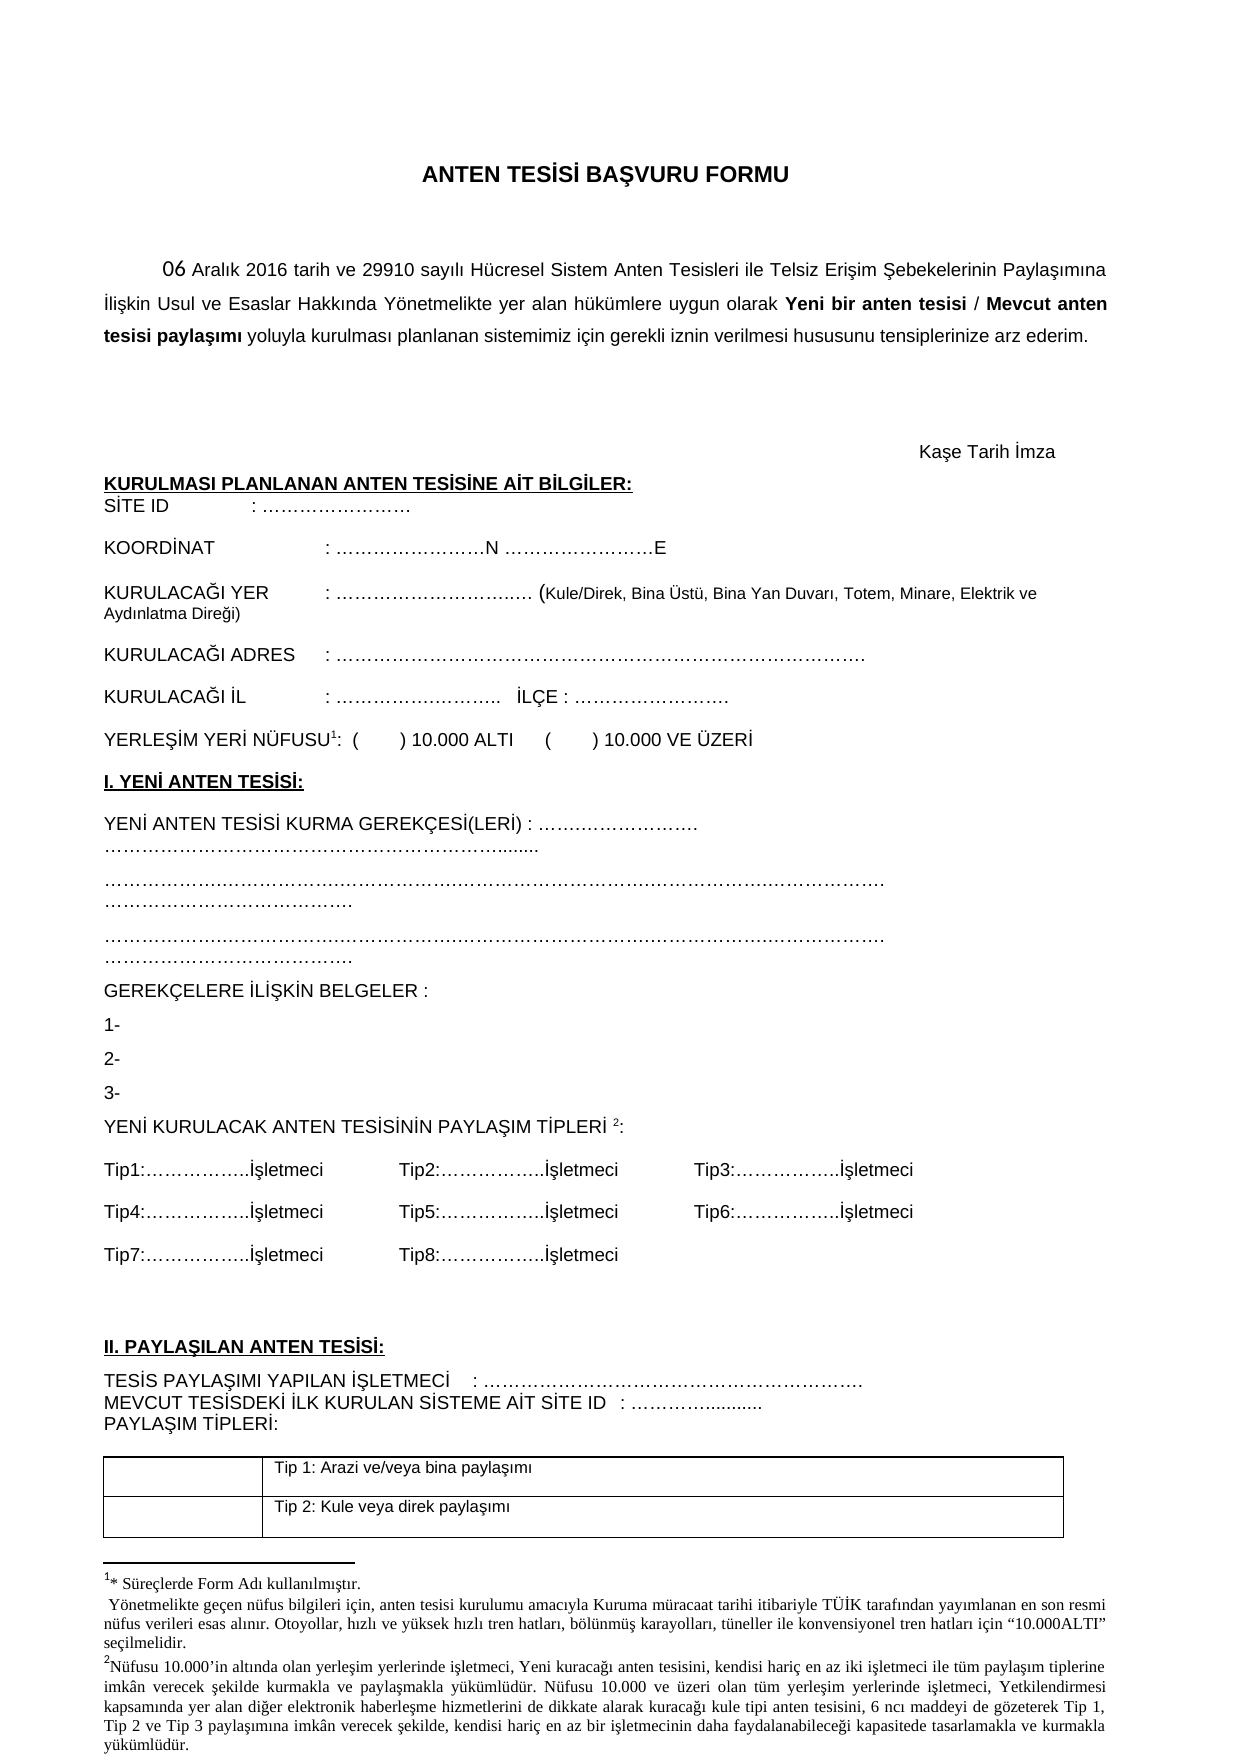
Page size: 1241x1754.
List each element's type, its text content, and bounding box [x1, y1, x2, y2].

text ANTEN TESİSİ BAŞVURU FORMU [103, 162, 1107, 187]
text ……………….……………….……………….………………………….……………….……………….…………………………………. [103, 924, 1107, 967]
text Tip1:……………..İşletmeci Tip2:……………..İşletmeci Tip3:……………..İşletmeci [103, 1159, 1107, 1180]
text KURULACAĞI YER : ………………………..… (Kule/Direk, Bina Üstü, Bina Yan Duvarı, Totem, Minare, Elektrik ve Aydınlatma Direği) [103, 579, 1107, 623]
text YENİ ANTEN TESİSİ KURMA GEREKÇESİ(LERİ) : …….……………….………………………………………………………........ [103, 813, 1107, 856]
text Kaşe Tarih İmza [103, 441, 1107, 462]
table_cell Tip 2: Kule veya direk paylaşımı [263, 1497, 1063, 1537]
text ……………….……………….……………….………………………….……………….……………….…………………………………. [103, 869, 1107, 912]
text 2- [103, 1048, 1107, 1070]
table_header Tip 1: Arazi ve/veya bina paylaşımı [263, 1458, 1063, 1496]
list MEVCUT TESİSDEKİ İLK KURULAN SİSTEME AİT SİTE ID : …………........... [103, 1392, 1107, 1413]
text II. PAYLAŞILAN ANTEN TESİSİ: [103, 1336, 1107, 1358]
text SİTE ID : …………………… [103, 495, 1107, 516]
text YENİ KURULACAK ANTEN TESİSİNİN PAYLAŞIM TİPLERİ : [103, 1116, 1107, 1138]
text KURULACAĞI İL : …………….……….. İLÇE : ……………………. [103, 686, 1107, 707]
text GEREKÇELERE İLİŞKİN BELGELER : [103, 980, 1107, 1002]
text YERLEŞİM YERİ NÜFUSU: ( ) 10.000 ALTI ( ) 10.000 VE ÜZERİ [103, 728, 1107, 750]
list TESİS PAYLAŞIMI YAPILAN İŞLETMECİ : ……………………………………………………. [103, 1370, 1107, 1392]
text 1- [103, 1014, 1107, 1036]
list PAYLAŞIM TİPLERİ: [103, 1413, 1107, 1435]
text 3- [103, 1082, 1107, 1104]
text KURULACAĞI ADRES : …………………………………………………………………………. [103, 643, 1107, 665]
table_header [104, 1458, 262, 1496]
text Tip4:……………..İşletmeci Tip5:……………..İşletmeci Tip6:……………..İşletmeci [103, 1201, 1107, 1223]
text KOORDİNAT : ……………………N ……………………E [103, 537, 1107, 559]
text 06 Aralık 2016 tarih ve 29910 sayılı Hücresel Sistem Anten Tesisleri ile Telsiz Erişim Şebekelerinin Paylaşımına İlişkin Usul ve Esaslar Hakkında Yönetmelikte yer alan hükümlere uygun olarak Yeni bir anten tesisi / Mevcut anten tesisi paylaşımı yoluyla kurulması planlanan sistemimiz için gerekli iznin verilmesi hususunu tensiplerinize arz ederim. [103, 254, 1107, 347]
text I. YENİ ANTEN TESİSİ: [103, 771, 1107, 792]
table_cell [104, 1497, 262, 1537]
text Tip7:……………..İşletmeci Tip8:……………..İşletmeci [103, 1243, 1107, 1265]
text KURULMASI PLANLANAN ANTEN TESİSİNE AİT BİLGİLER: [103, 473, 1107, 495]
